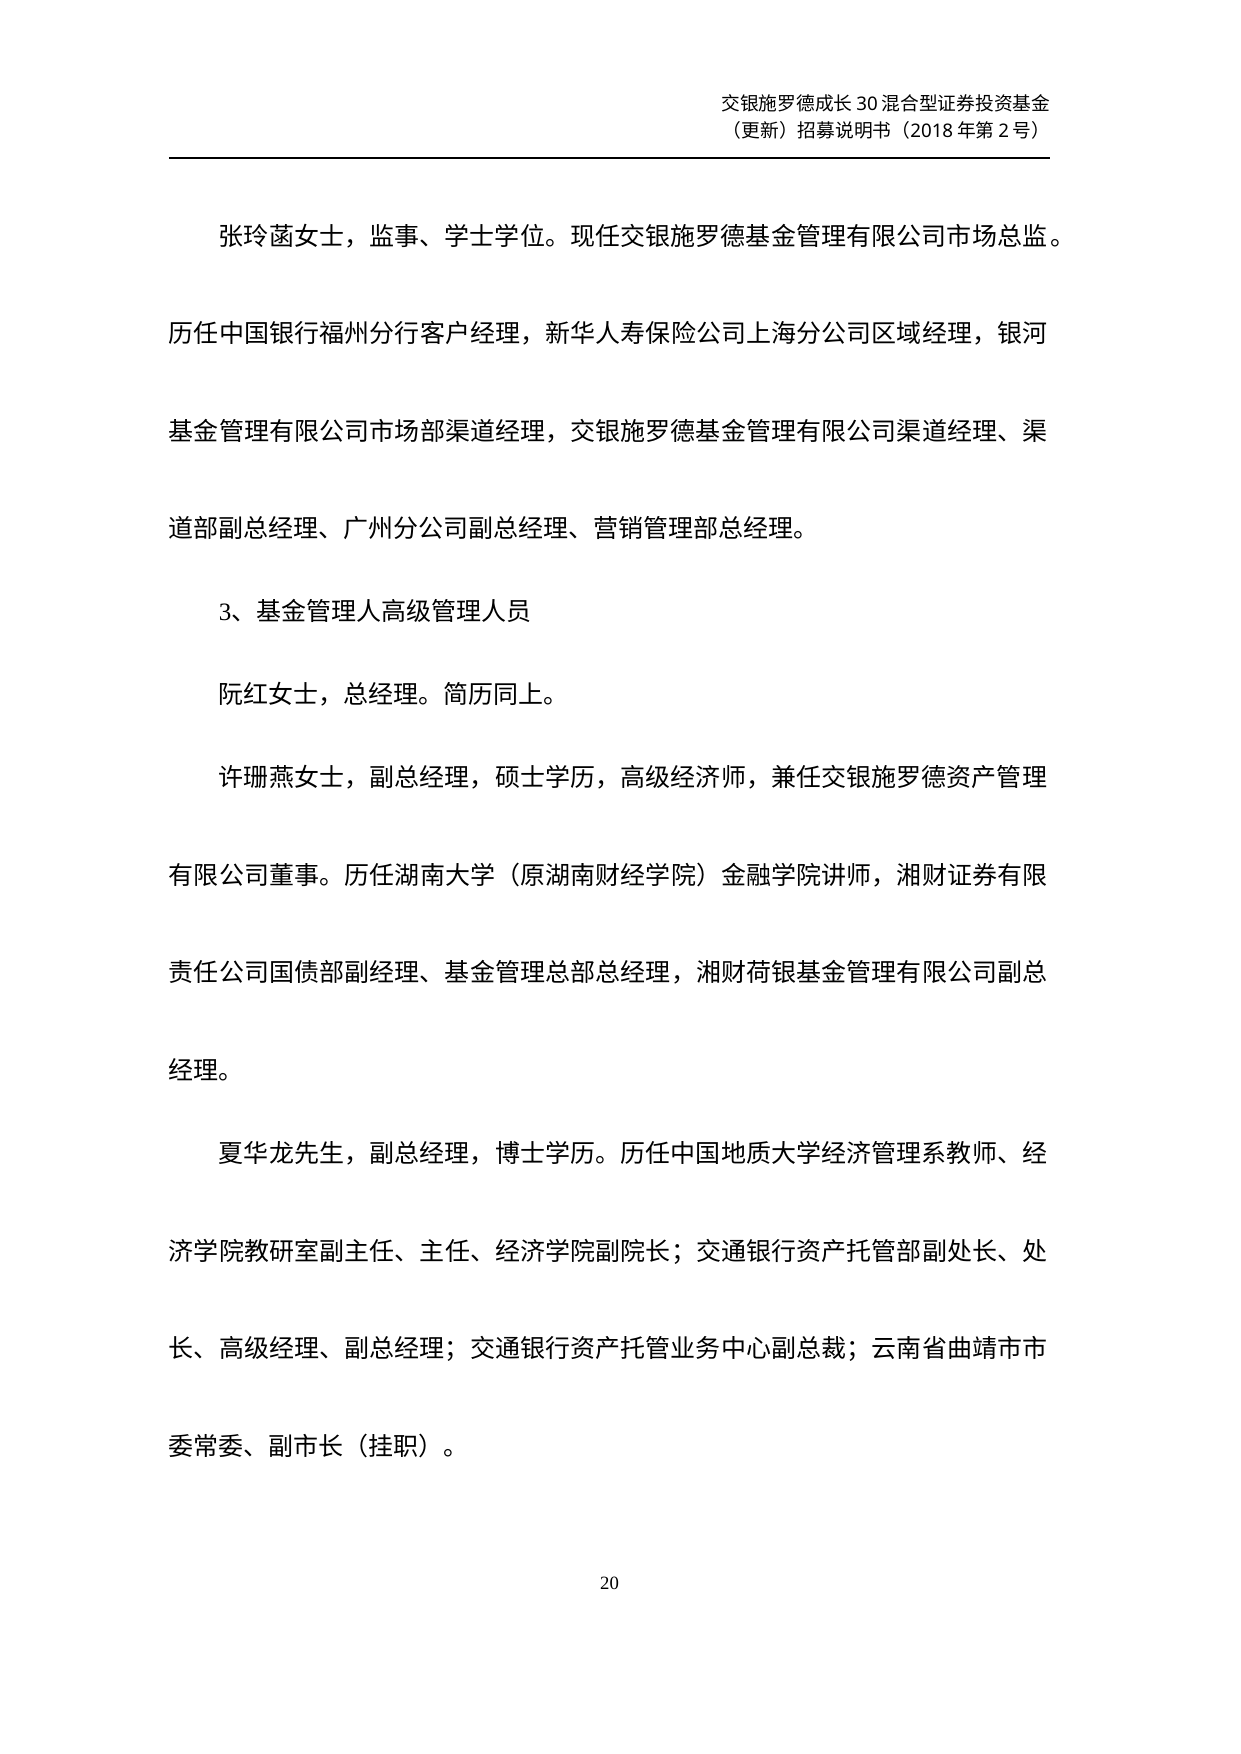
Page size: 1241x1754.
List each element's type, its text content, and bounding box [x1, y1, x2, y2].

text 3、基金管理人高级管理人员 [169, 577, 1050, 642]
text 许珊燕女士，副总经理，硕士学历，高级经济师，兼任交银施罗德资产管理有限公司董事。历任湖南大学（原湖南财经学院）金融学院讲师，湘财证券有限责任公司国债部副经理、基金管理总部总经理，湘财荷银基金管理有限公司副总经理。 [169, 743, 1050, 1101]
text 张玲菡女士，监事、学士学位。现任交银施罗德基金管理有限公司市场总监。历任中国银行福州分行客户经理，新华人寿保险公司上海分公司区域经理，银河基金管理有限公司市场部渠道经理，交银施罗德基金管理有限公司渠道经理、渠道部副总经理、广州分公司副总经理、营销管理部总经理。 [169, 202, 1050, 559]
text 夏华龙先生，副总经理，博士学历。历任中国地质大学经济管理系教师、经济学院教研室副主任、主任、经济学院副院长；交通银行资产托管部副处长、处长、高级经理、副总经理；交通银行资产托管业务中心副总裁；云南省曲靖市市委常委、副市长（挂职）。 [169, 1119, 1050, 1477]
text 阮红女士，总经理。简历同上。 [169, 660, 1050, 725]
